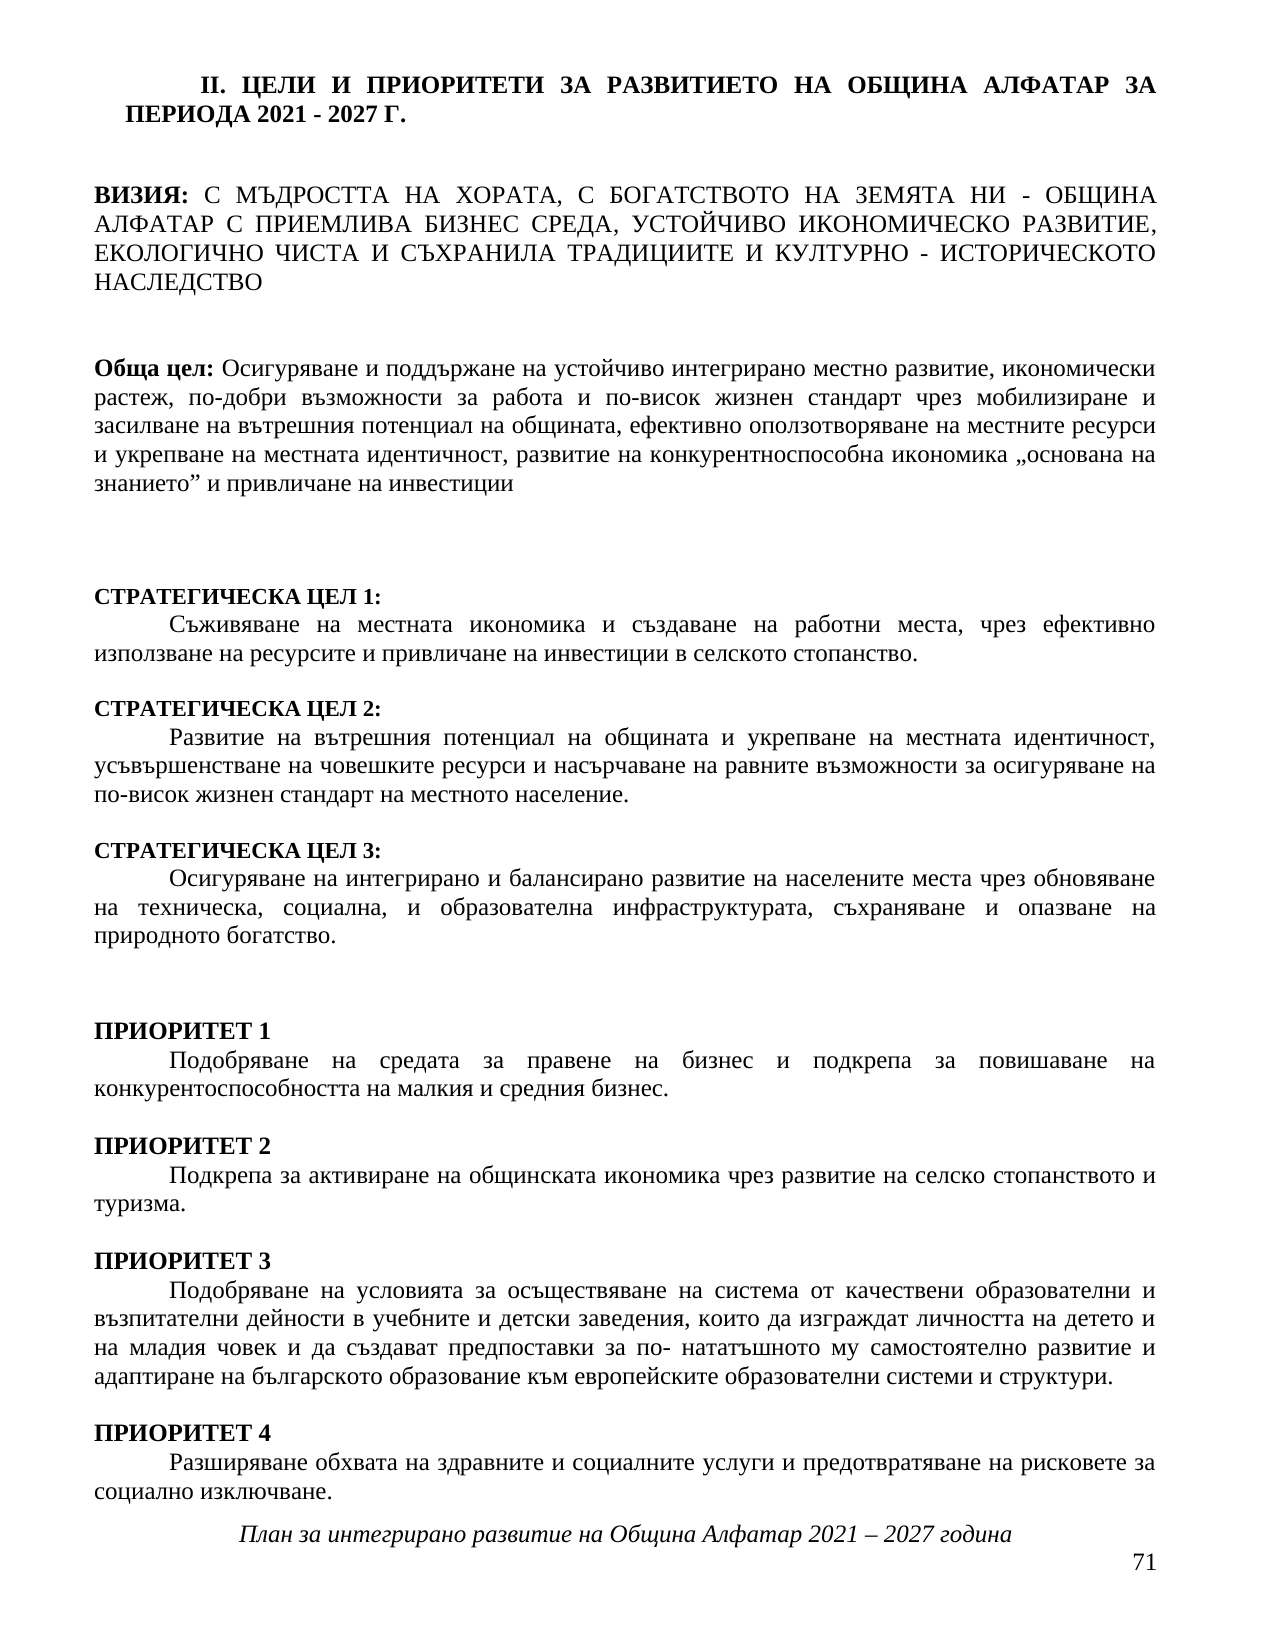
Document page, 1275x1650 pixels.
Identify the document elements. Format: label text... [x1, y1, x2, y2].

text ПРИОРИТЕТ 3 [94, 1246, 1157, 1275]
text ПРИОРИТЕТ 2 [94, 1131, 1157, 1160]
text Подкрепа за активиране на общинската икономика чрез развитие на селско стопанството и туризма. [94, 1160, 1157, 1217]
text СТРАТЕГИЧЕСКА ЦЕЛ 2: [94, 695, 1157, 722]
text Обща цел: Осигуряване и поддържане на устойчиво интегрирано местно развитие, икономически растеж, по-добри възможности за работа и по-висок жизнен стандарт чрез мобилизиране и засилване на вътрешния потенциал на общината, ефективно оползотворяване на местните ресурси и укрепване на местната идентичност, развитие на конкурентноспособна икономика „основана на знанието” и привличане на инвестиции [94, 353, 1157, 497]
text Разширяване обхвата на здравните и социалните услуги и предотвратяване на рисковете за социално изключване. [94, 1447, 1157, 1505]
text Съживяване на местната икономика и създаване на работни места, чрез ефективно използване на ресурсите и привличане на инвестиции в селското стопанство. [94, 609, 1157, 667]
text ІІ. ЦЕЛИ И ПРИОРИТЕТИ ЗА РАЗВИТИЕТО НА ОБЩИНА АЛФАТАР ЗА ПЕРИОДА 2021 - 2027 Г. [125, 70, 1157, 127]
text Подобряване на условията за осъществяване на система от качествени образователни и възпитателни дейности в учебните и детски заведения, които да изграждат личността на детето и на младия човек и да създават предпоставки за по- нататъшното му самостоятелно развитие и адаптиране на българското образование към европейските образователни системи и структури. [94, 1275, 1157, 1390]
text СТРАТЕГИЧЕСКА ЦЕЛ 1: [94, 583, 1157, 609]
text ПРИОРИТЕТ 4 [94, 1418, 1157, 1447]
text ВИЗИЯ: С МЪДРОСТТА НА ХОРАТА, С БОГАТСТВОТО НА ЗЕМЯТА НИ - ОБЩИНА АЛФАТАР С ПРИЕМЛИВА БИЗНЕС СРЕДА, УСТОЙЧИВО ИКОНОМИЧЕСКО РАЗВИТИЕ, ЕКОЛОГИЧНО ЧИСТА И СЪХРАНИЛА ТРАДИЦИИТЕ И КУЛТУРНО - ИСТОРИЧЕСКОТО НАСЛЕДСТВО [94, 180, 1157, 295]
text Подобряване на средата за правене на бизнес и подкрепа за повишаване на конкурентоспособността на малкия и средния бизнес. [94, 1045, 1157, 1102]
text СТРАТЕГИЧЕСКА ЦЕЛ 3: [94, 837, 1157, 863]
text Осигуряване на интегрирано и балансирано развитие на населените места чрез обновяване на техническа, социална, и образователна инфраструктурата, съхраняване и опазване на природното богатство. [94, 863, 1157, 949]
text Развитие на вътрешния потенциал на общината и укрепване на местната идентичност, усъвършенстване на човешките ресурси и насърчаване на равните възможности за осигуряване на по-висок жизнен стандарт на местното население. [94, 722, 1157, 808]
text ПРИОРИТЕТ 1 [94, 1016, 1157, 1045]
